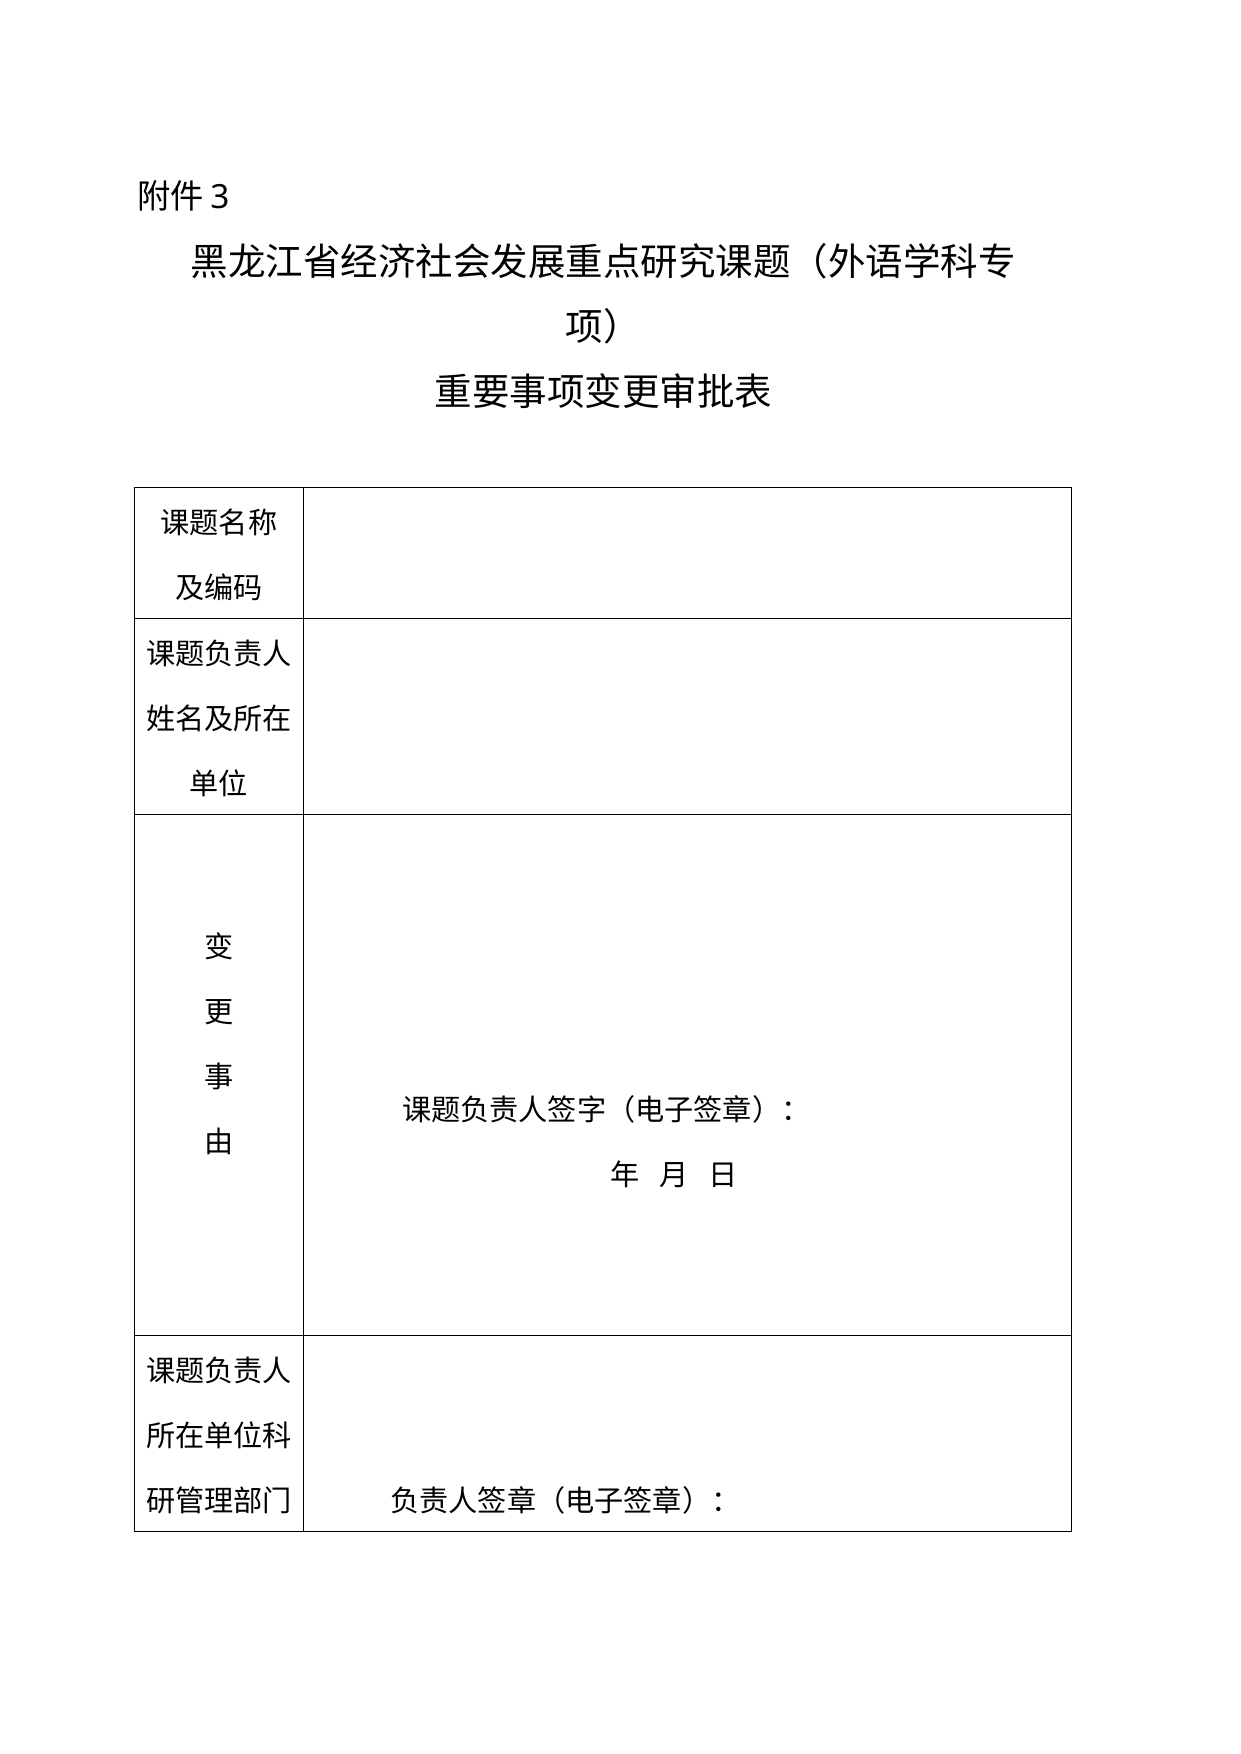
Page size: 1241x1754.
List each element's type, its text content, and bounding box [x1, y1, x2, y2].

text 重要事项变更审批表 [153, 357, 1053, 422]
table_cell 课题负责人所在单位科研管理部门意见 [135, 1336, 303, 1531]
table_cell 负责人签章（电子签章）： 年 月 日 [304, 1336, 1071, 1531]
text 附件3 [53, 162, 1103, 227]
table_cell 课题负责人签字（电子签章）： 年 月 日 [304, 815, 1071, 1335]
table_header [304, 488, 1071, 618]
table_header 课题名称 及编码 [135, 488, 303, 618]
text 黑龙江省经济社会发展重点研究课题（外语学科专项） [153, 227, 1053, 357]
table_cell 课题负责人姓名及所在单位 [135, 619, 303, 814]
table_cell [304, 619, 1071, 814]
table_cell 变 更 事 由 [135, 815, 303, 1335]
